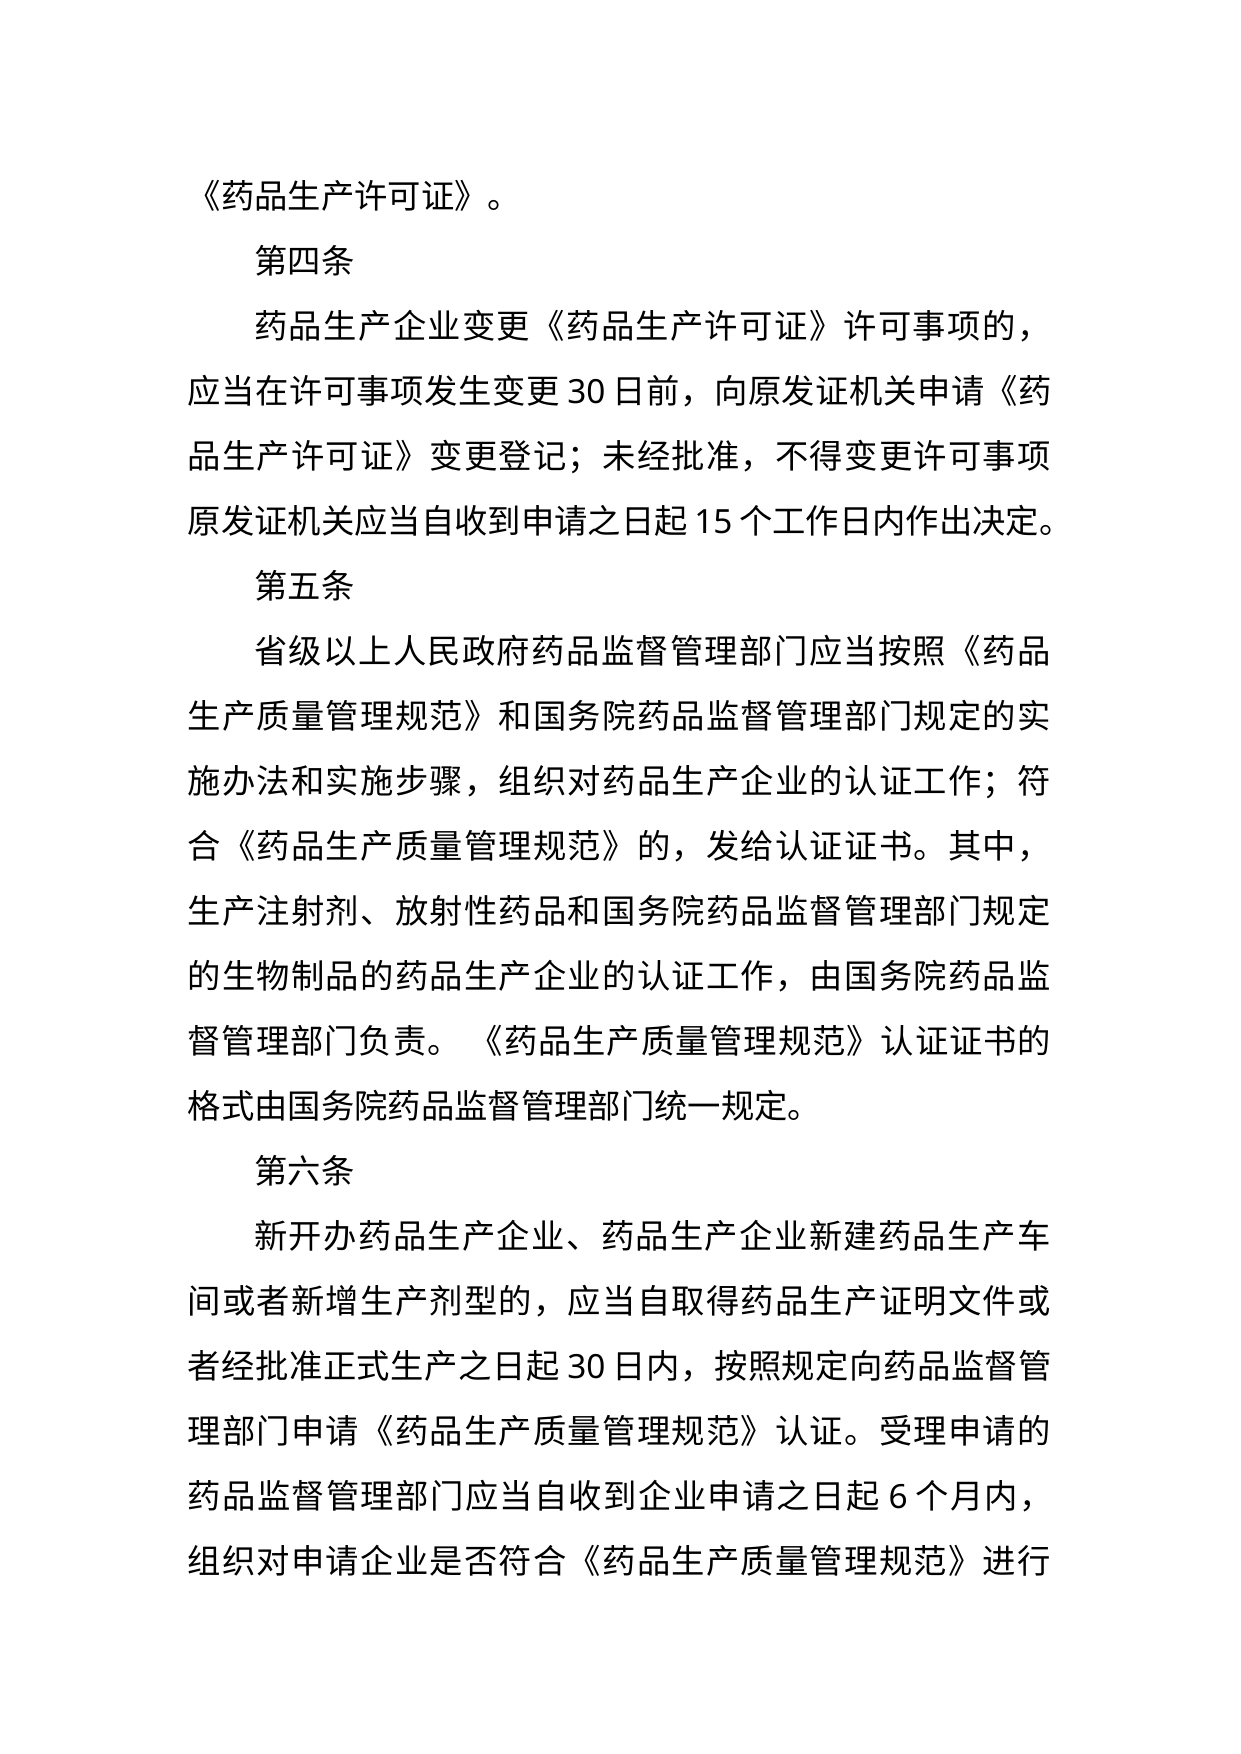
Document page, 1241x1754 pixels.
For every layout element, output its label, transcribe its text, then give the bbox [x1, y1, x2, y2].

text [187, 1202, 1053, 1592]
text 第四条 [187, 227, 1053, 292]
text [187, 162, 1053, 227]
text 药品生产企业变更《药品生产许可证》许可事项的，应当在许可事项发生变更30日前，向原发证机关申请《药品生产许可证》变更登记；未经批准，不得变更许可事项。原发证机关应当自收到申请之日起15个工作日内作出决定。 [187, 292, 1053, 552]
text 第六条 [187, 1137, 1053, 1202]
text 第五条 [187, 552, 1053, 617]
text 省级以上人民政府药品监督管理部门应当按照《药品生产质量管理规范》和国务院药品监督管理部门规定的实施办法和实施步骤，组织对药品生产企业的认证工作；符合《药品生产质量管理规范》的，发给认证证书。其中，生产注射剂、放射性药品和国务院药品监督管理部门规定的生物制品的药品生产企业的认证工作，由国务院药品监督管理部门负责。 《药品生产质量管理规范》认证证书的格式由国务院药品监督管理部门统一规定。 [187, 617, 1053, 1137]
